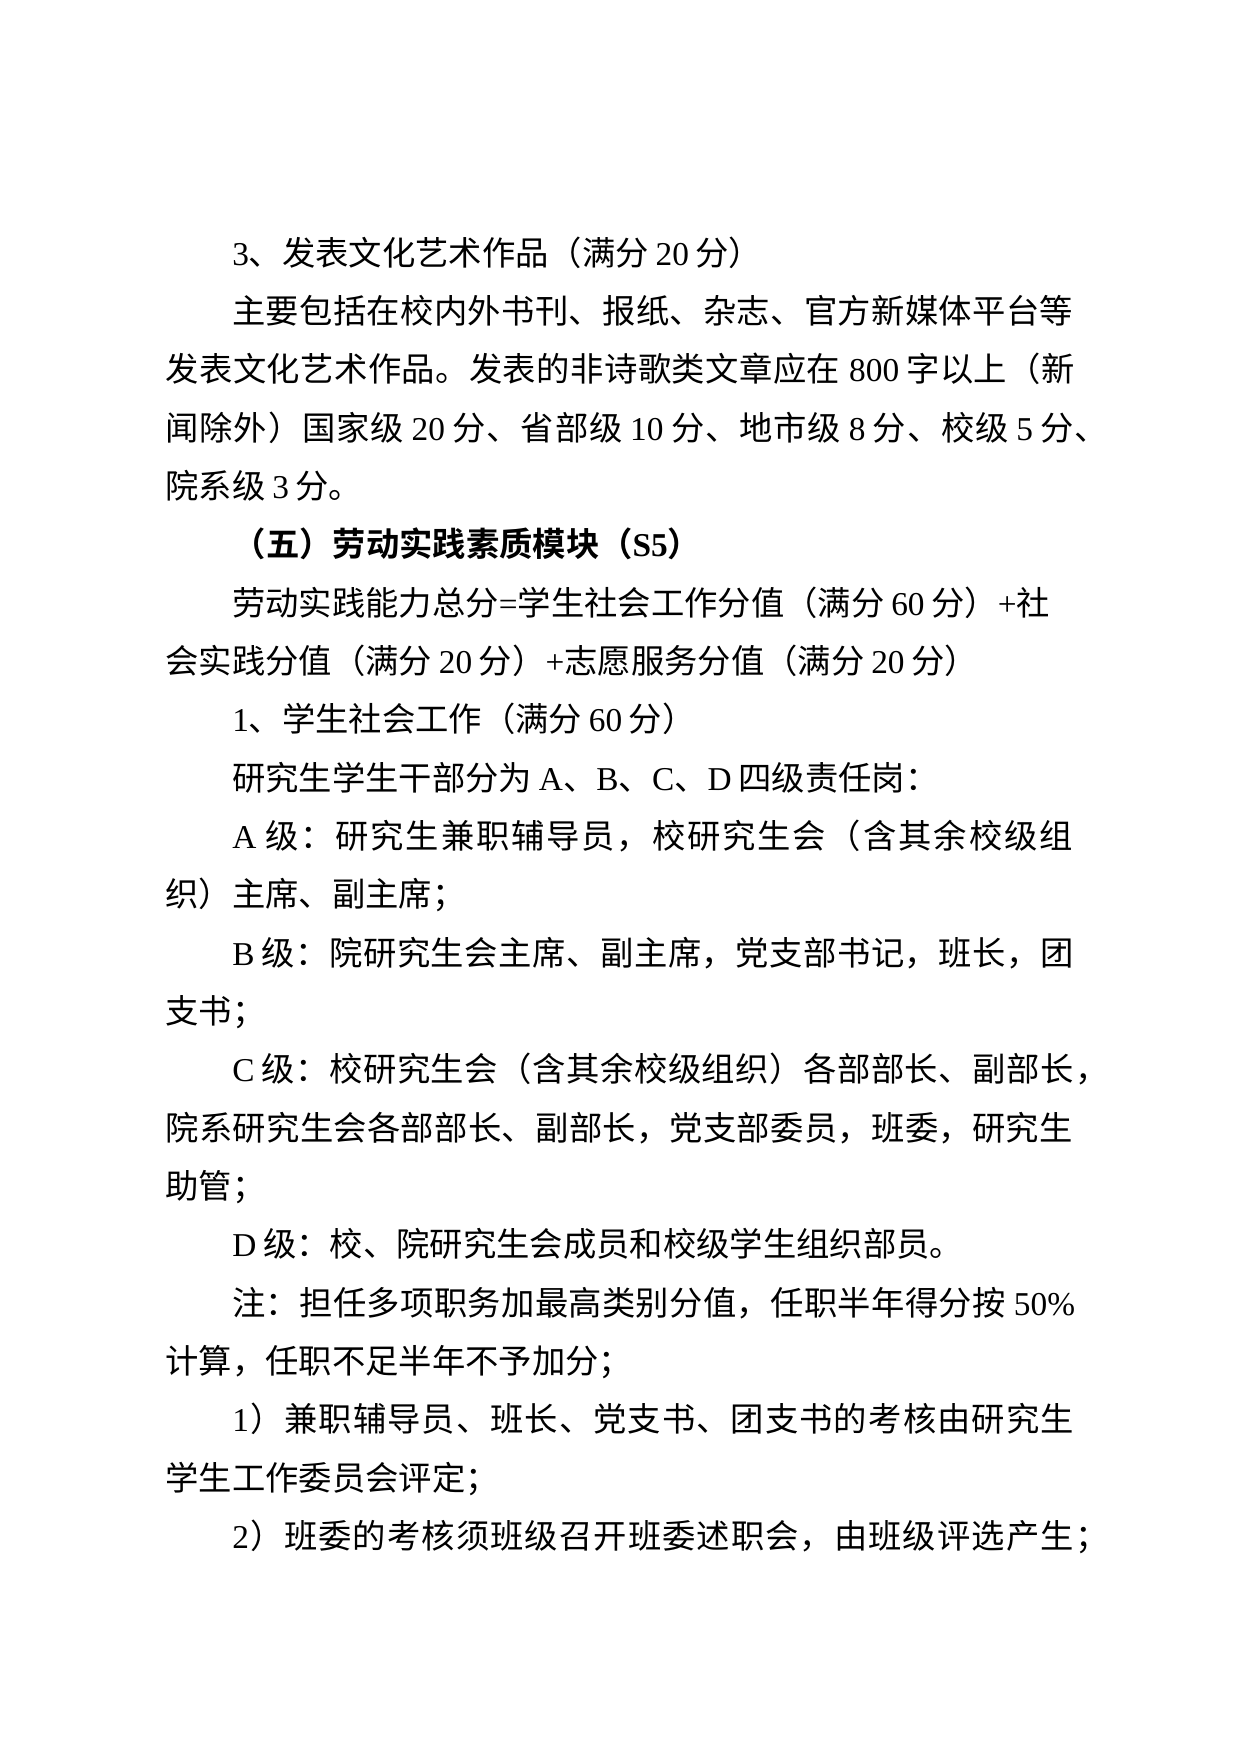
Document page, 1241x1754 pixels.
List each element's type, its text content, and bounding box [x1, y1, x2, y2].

text 研究生学生干部分为A、B、C、D四级责任岗： [165, 743, 1075, 802]
text D级：校、院研究生会成员和校级学生组织部员。 [165, 1210, 1075, 1268]
text C级：校研究生会（含其余校级组织）各部部长、副部长，院系研究生会各部部长、副部长，党支部委员，班委，研究生助管； [165, 1035, 1075, 1210]
subtitle （五）劳动实践素质模块（S5） [165, 510, 1075, 568]
text 注：担任多项职务加最高类别分值，任职半年得分按50%计算，任职不足半年不予加分； [165, 1268, 1075, 1385]
text B级：院研究生会主席、副主席，党支部书记，班长，团支书； [165, 918, 1075, 1035]
text 劳动实践能力总分=学生社会工作分值（满分60分）+社会实践分值（满分20分）+志愿服务分值（满分20分） [165, 568, 1075, 685]
text 1）兼职辅导员、班长、党支书、团支书的考核由研究生学生工作委员会评定； [165, 1385, 1075, 1502]
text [165, 1502, 1075, 1560]
text 3、发表文化艺术作品（满分20分） [165, 218, 1075, 277]
text A级：研究生兼职辅导员，校研究生会（含其余校级组织）主席、副主席； [165, 802, 1075, 918]
text 1、学生社会工作（满分60分） [165, 685, 1075, 743]
text 主要包括在校内外书刊、报纸、杂志、官方新媒体平台等发表文化艺术作品。发表的非诗歌类文章应在800字以上（新闻除外）国家级20分、省部级10分、地市级8分、校级5分、院系级3分。 [165, 277, 1075, 510]
